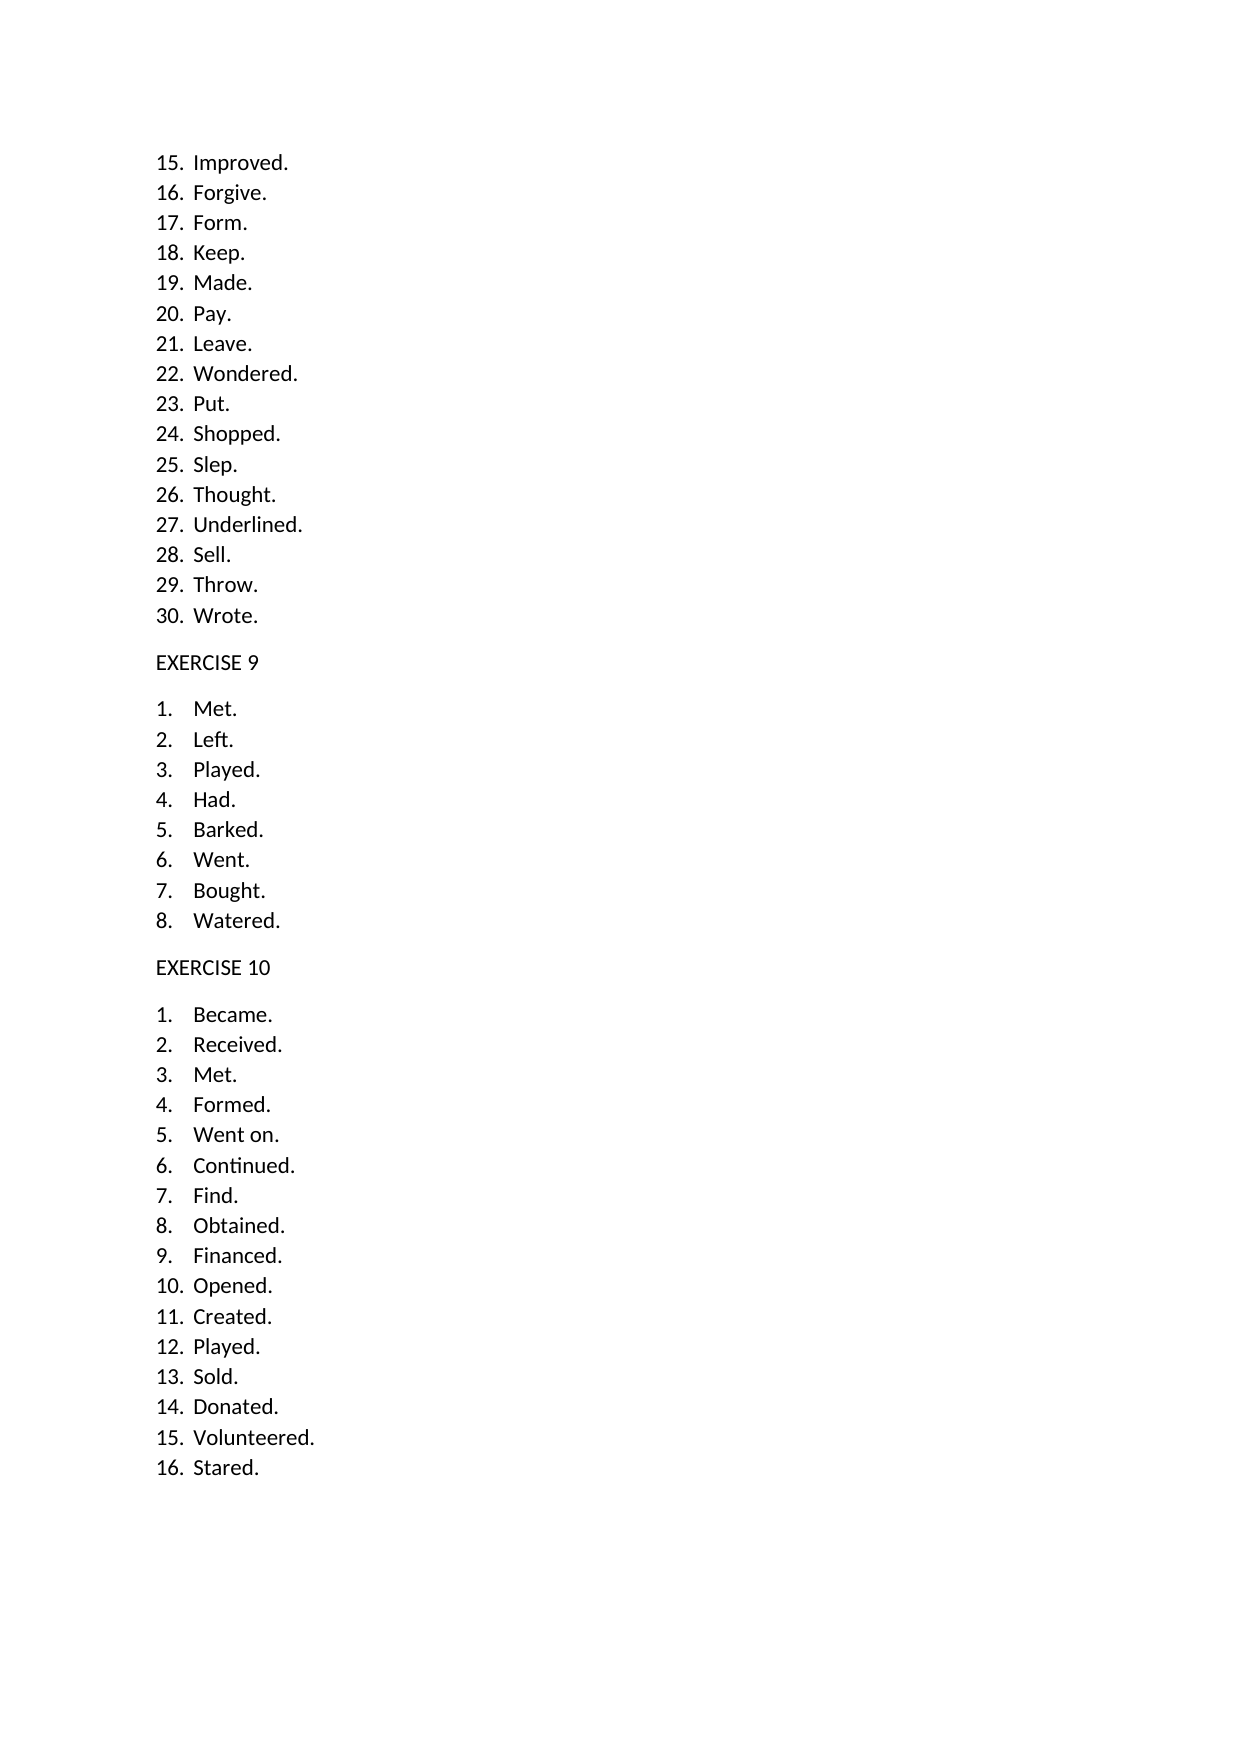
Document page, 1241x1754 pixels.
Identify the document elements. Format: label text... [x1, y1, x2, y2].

list Received. [156, 1030, 1122, 1058]
list Obtained. [156, 1211, 1122, 1239]
list Sell. [156, 540, 1122, 568]
list Met. [156, 694, 1122, 722]
list Opened. [156, 1272, 1122, 1299]
list Played. [156, 755, 1122, 783]
list Form. [156, 208, 1122, 236]
list Formed. [156, 1090, 1122, 1118]
list Played. [156, 1332, 1122, 1360]
list Throw. [156, 571, 1122, 598]
list Met. [156, 1060, 1122, 1088]
list Underlined. [156, 510, 1122, 538]
list Leave. [156, 329, 1122, 357]
list Continued. [156, 1151, 1122, 1179]
list Became. [156, 1000, 1122, 1028]
list Bought. [156, 876, 1122, 904]
list Volunteered. [156, 1423, 1122, 1451]
list Shopped. [156, 419, 1122, 447]
list Slep. [156, 450, 1122, 478]
list Put. [156, 389, 1122, 417]
list Improved. [156, 148, 1122, 176]
text EXERCISE 9 [156, 648, 1122, 676]
list Pay. [156, 299, 1122, 327]
text EXERCISE 10 [156, 953, 1122, 981]
list Keep. [156, 238, 1122, 266]
list Thought. [156, 480, 1122, 508]
list Donated. [156, 1392, 1122, 1420]
list Went. [156, 846, 1122, 873]
list Find. [156, 1181, 1122, 1209]
list Went on. [156, 1121, 1122, 1148]
list Had. [156, 785, 1122, 813]
list Wondered. [156, 359, 1122, 387]
list Sold. [156, 1362, 1122, 1390]
list Created. [156, 1302, 1122, 1330]
list Forgive. [156, 178, 1122, 206]
list Watered. [156, 906, 1122, 934]
list Wrote. [156, 601, 1122, 629]
list Left. [156, 725, 1122, 753]
list Stared. [156, 1453, 1122, 1481]
list Made. [156, 268, 1122, 296]
list Barked. [156, 815, 1122, 843]
list Financed. [156, 1241, 1122, 1269]
